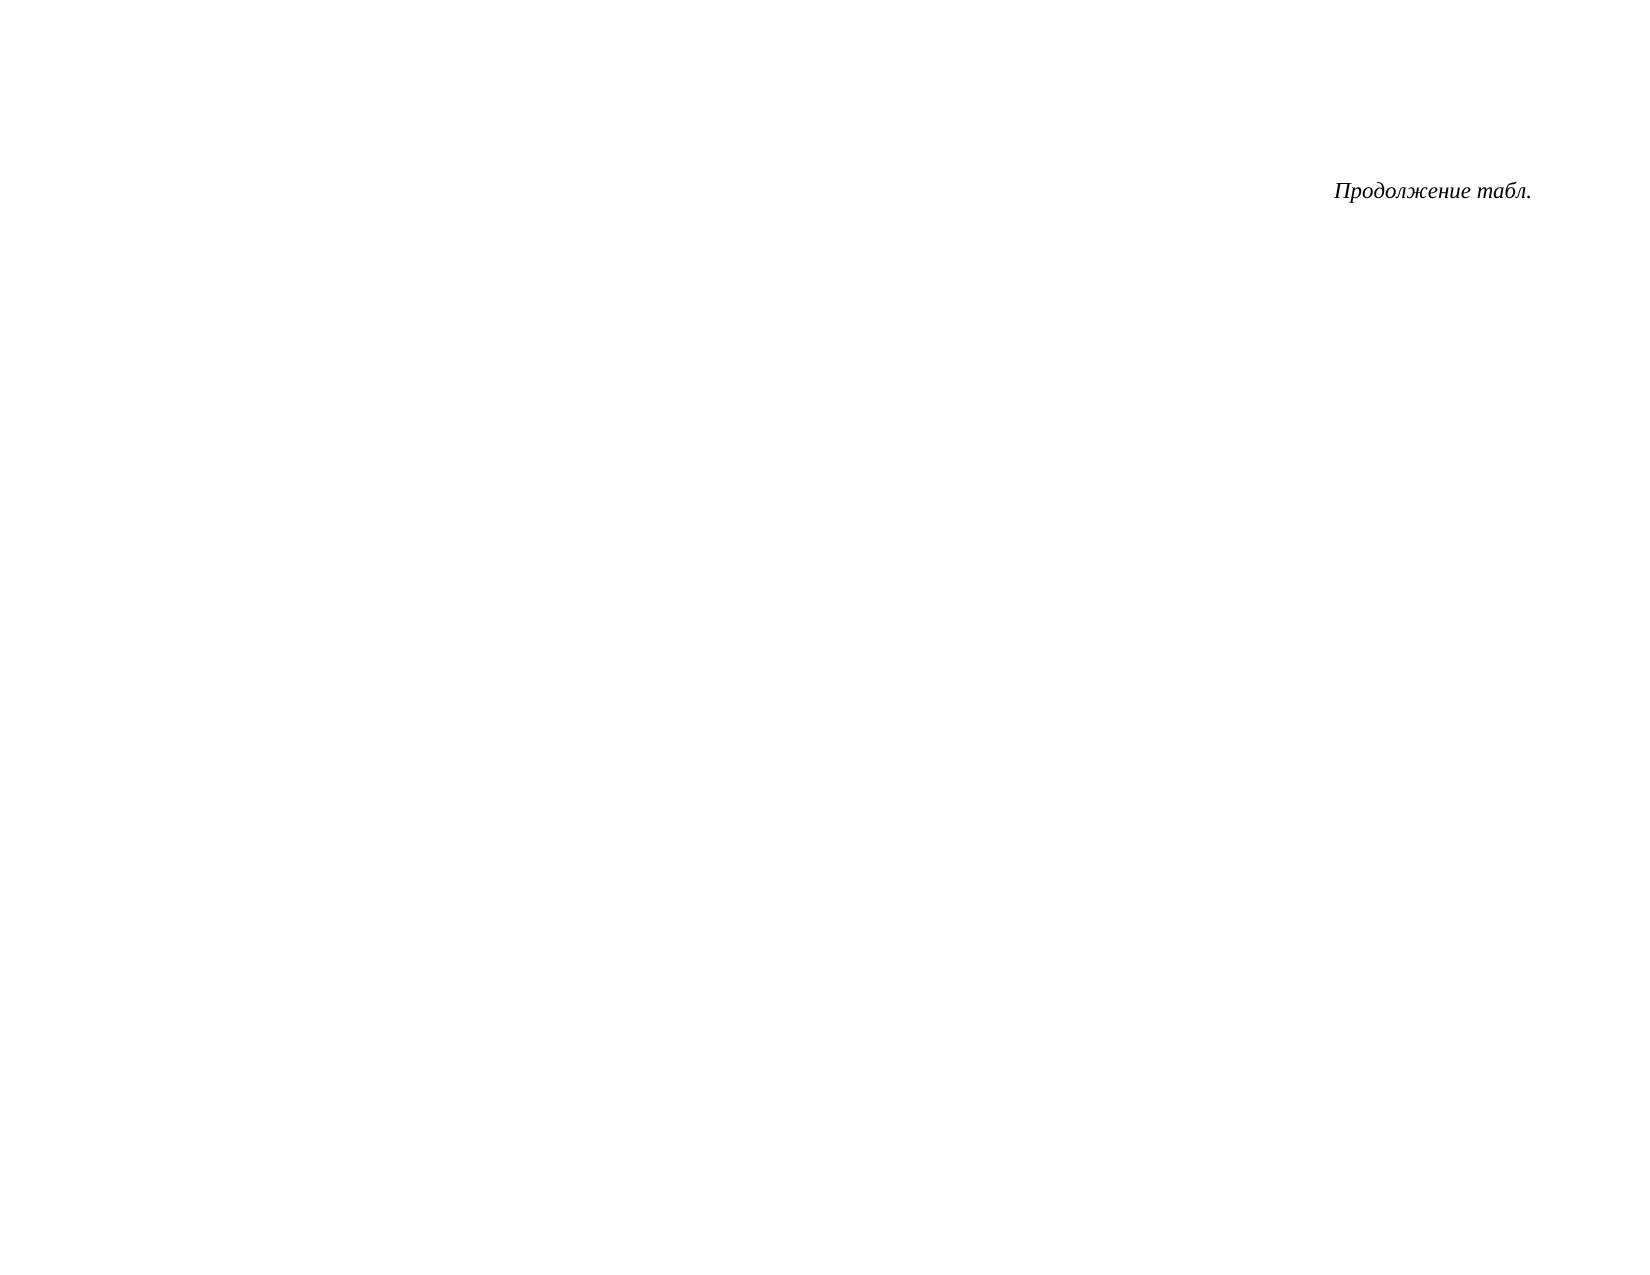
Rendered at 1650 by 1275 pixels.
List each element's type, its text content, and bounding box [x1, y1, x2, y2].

text Продолжение табл. [118, 177, 1532, 203]
